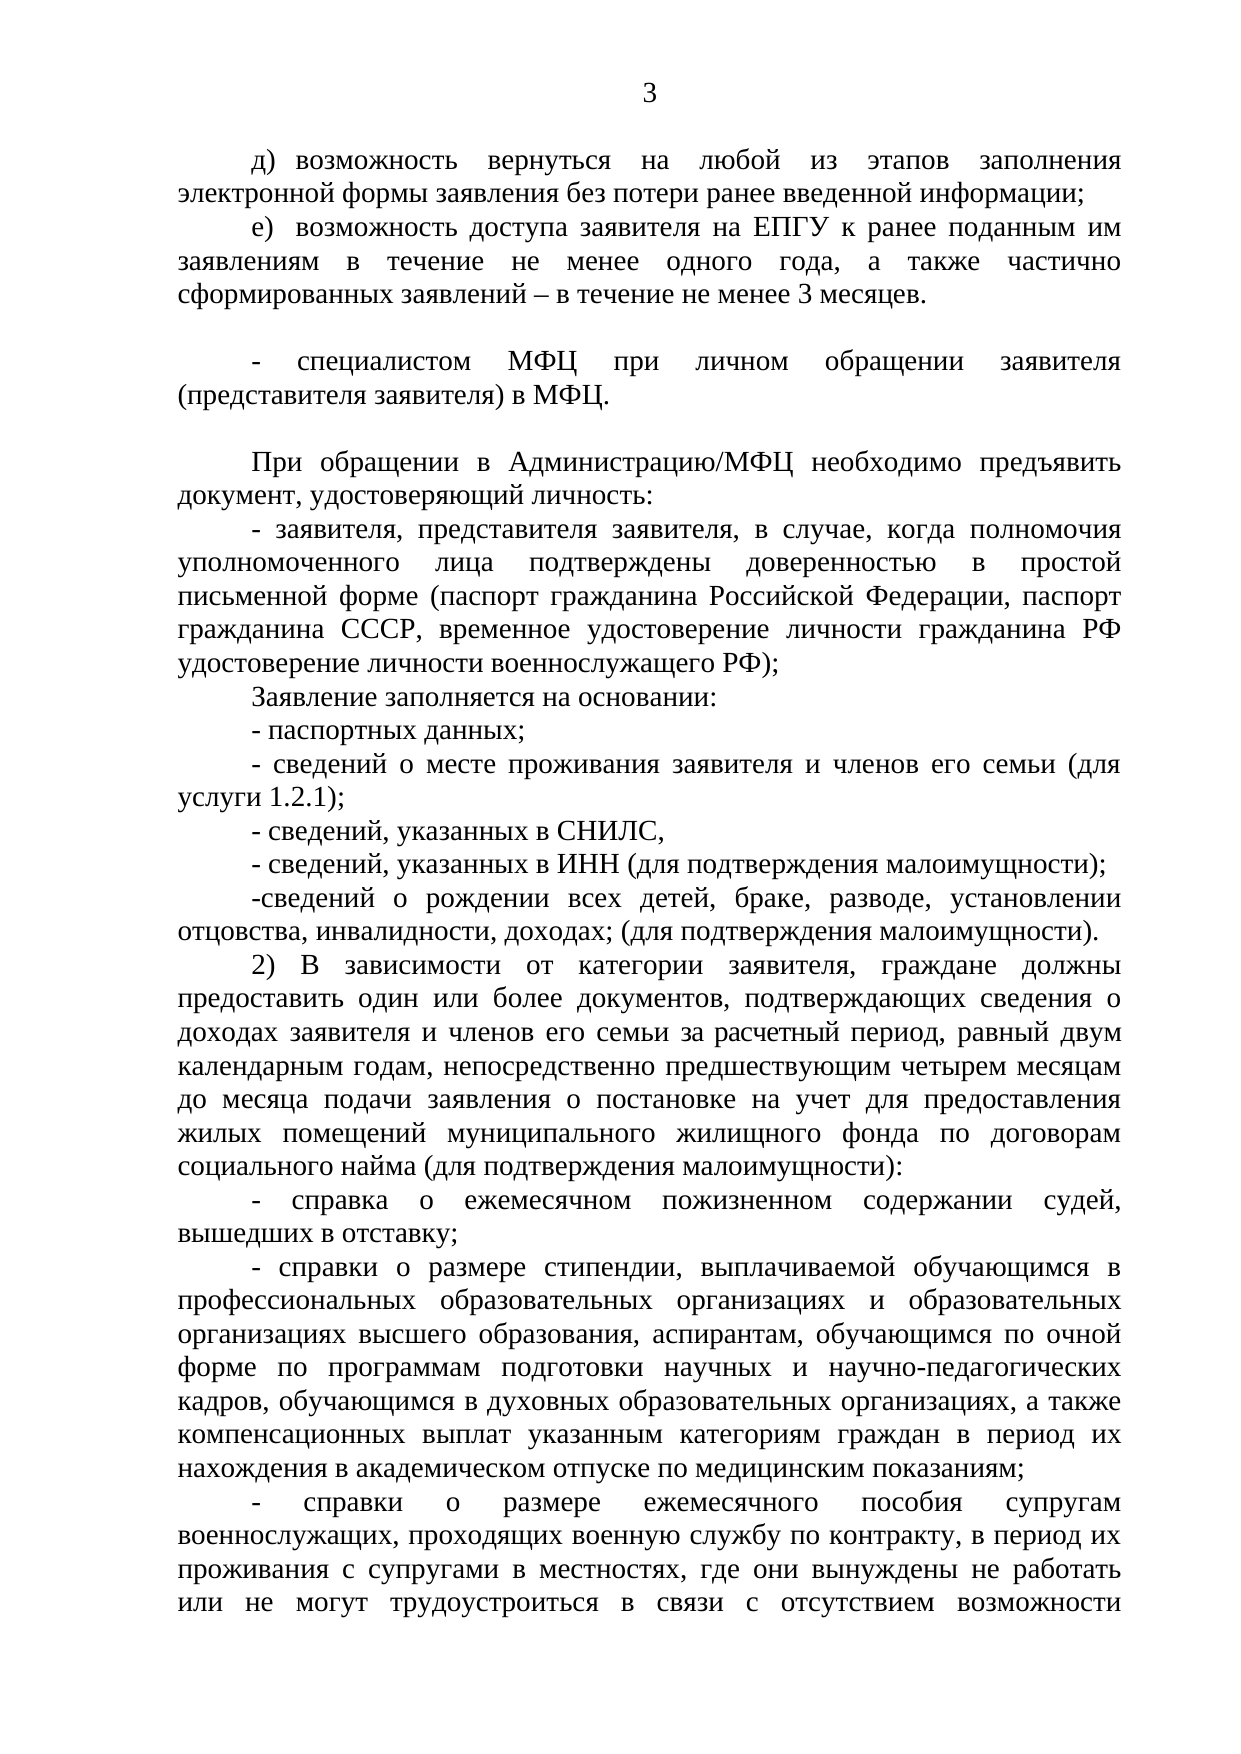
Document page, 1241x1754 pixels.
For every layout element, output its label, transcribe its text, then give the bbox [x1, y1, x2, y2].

text Заявление заполняется на основании: [177, 679, 1122, 712]
list возможность вернуться на любой из этапов заполнения электронной формы заявления без потери ранее введенной информации; [177, 142, 1122, 209]
text - сведений о месте проживания заявителя и членов его семьи (для услуги 1.2.1); [177, 746, 1122, 813]
text - заявителя, представителя заявителя, в случае, когда полномочия уполномоченного лица подтверждены доверенностью в простой письменной форме (паспорт гражданина Российской Федерации, паспорт гражданина СССР, временное удостоверение личности гражданина РФ удостоверение личности военнослужащего РФ); [177, 511, 1122, 679]
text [177, 1484, 1122, 1618]
list возможность доступа заявителя на ЕПГУ к ранее поданным им заявлениям в течение не менее одного года, а также частично сформированных заявлений – в течение не менее 3 месяцев. [177, 209, 1122, 310]
text - специалистом МФЦ при личном обращении заявителя (представителя заявителя) в МФЦ. [177, 343, 1122, 410]
text - сведений, указанных в СНИЛС, [177, 813, 1122, 846]
text - справка о ежемесячном пожизненном содержании судей, вышедших в отставку; [177, 1182, 1122, 1249]
text - сведений, указанных в ИНН (для подтверждения малоимущности); [177, 846, 1122, 880]
text 2) В зависимости от категории заявителя, граждане должны предоставить один или более документов, подтверждающих сведения о доходах заявителя и членов его семьи за расчетный период, равный двум календарным годам, непосредственно предшествующим четырем месяцам до месяца подачи заявления о постановке на учет для предоставления жилых помещений муниципального жилищного фонда по договорам социального найма (для подтверждения малоимущности): [177, 947, 1122, 1182]
text -сведений о рождении всех детей, браке, разводе, установлении отцовства, инвалидности, доходах; (для подтверждения малоимущности). [177, 880, 1122, 947]
text - справки о размере стипендии, выплачиваемой обучающимся в профессиональных образовательных организациях и образовательных организациях высшего образования, аспирантам, обучающимся по очной форме по программам подготовки научных и научно-педагогических кадров, обучающимся в духовных образовательных организациях, а также компенсационных выплат указанным категориям граждан в период их нахождения в академическом отпуске по медицинским показаниям; [177, 1249, 1122, 1484]
text - паспортных данных; [177, 712, 1122, 746]
text При обращении в Администрацию/МФЦ необходимо предъявить документ, удостоверяющий личность: [177, 444, 1122, 511]
